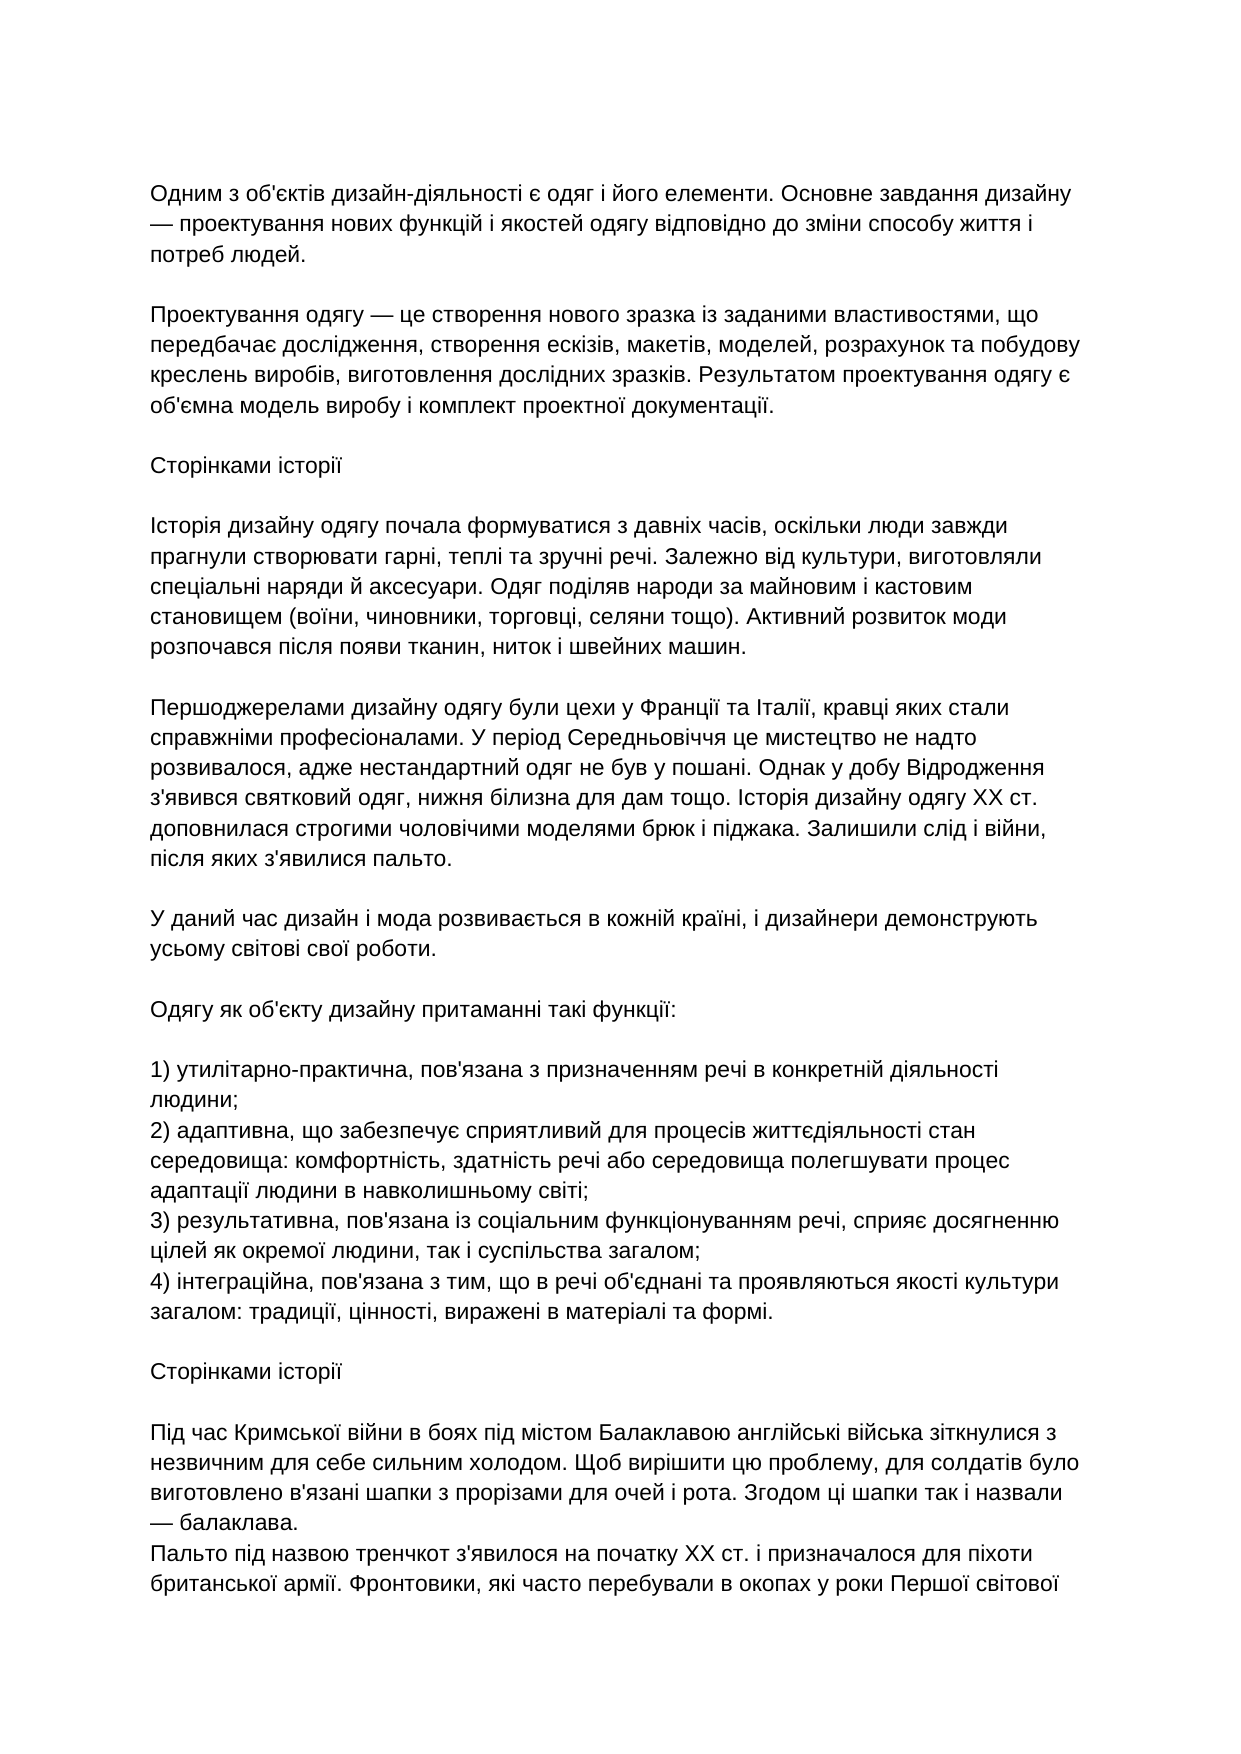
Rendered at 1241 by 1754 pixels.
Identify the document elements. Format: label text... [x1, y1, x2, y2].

text Історія дизайну одягу почала формуватися з давніх часів, оскільки люди завжди прагнули створювати гарні, теплі та зручні речі. Залежно від культури, виготовляли спеціальні наряди й аксесуари. Одяг поділяв народи за майновим і кастовим становищем (воїни, чиновники, торговці, селяни тощо). Активний розвиток моди розпочався після появи тканин, ниток і швейних машин. [150, 512, 1090, 660]
text Сторінками історії [150, 452, 1090, 478]
text 1) утилітарно-практична, пов'язана з призначенням речі в конкретній діяльності людини; [150, 1056, 1090, 1113]
text Одним з об'єктів дизайн-діяльності є одяг і його елементи. Основне завдання дизайну — проектування нових функцій і якостей одягу відповідно до зміни способу життя і потреб людей. [150, 180, 1090, 267]
text У даний час дизайн і мода розвивається в кожній країні, і дизайнери демонструють усьому світові свої роботи. [150, 905, 1090, 962]
text Одягу як об'єкту дизайну притаманні такі функції: [150, 996, 1090, 1022]
text Під час Кримської війни в боях під містом Балаклавою англійські війська зіткнулися з незвичним для себе сильним холодом. Щоб вирішити цю проблему, для солдатів було виготовлено в'язані шапки з прорізами для очей і рота. Згодом ці шапки так і назвали — балаклава. [150, 1419, 1090, 1536]
text Першоджерелами дизайну одягу були цехи у Франції та Італії, кравці яких стали справжніми професіоналами. У період Середньовіччя це мистецтво не надто розвивалося, адже нестандартний одяг не був у пошані. Однак у добу Відродження з'явився святковий одяг, нижня білизна для дам тощо. Історія дизайну одягу XX ст. доповнилася строгими чоловічими моделями брюк і піджака. Залишили слід і війни, після яких з'явилися пальто. [150, 694, 1090, 871]
text 4) інтеграційна, пов'язана з тим, що в речі об'єднані та проявляються якості культури загалом: традиції, цінності, виражені в матеріалі та формі. [150, 1268, 1090, 1324]
text Сторінками історії [150, 1358, 1090, 1385]
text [150, 1539, 1090, 1596]
text 2) адаптивна, що забезпечує сприятливий для процесів життєдіяльності стан середовища: комфортність, здатність речі або середовища полегшувати процес адаптації людини в навколишньому світі; [150, 1117, 1090, 1203]
text Проектування одягу — це створення нового зразка із заданими властивостями, що передбачає дослідження, створення ескізів, макетів, моделей, розрахунок та побудову креслень виробів, виготовлення дослідних зразків. Результатом проектування одягу є об'ємна модель виробу і комплект проектної документації. [150, 301, 1090, 418]
text 3) результативна, пов'язана із соціальним функціонуванням речі, сприяє досягненню цілей як окремої людини, так і суспільства загалом; [150, 1207, 1090, 1264]
